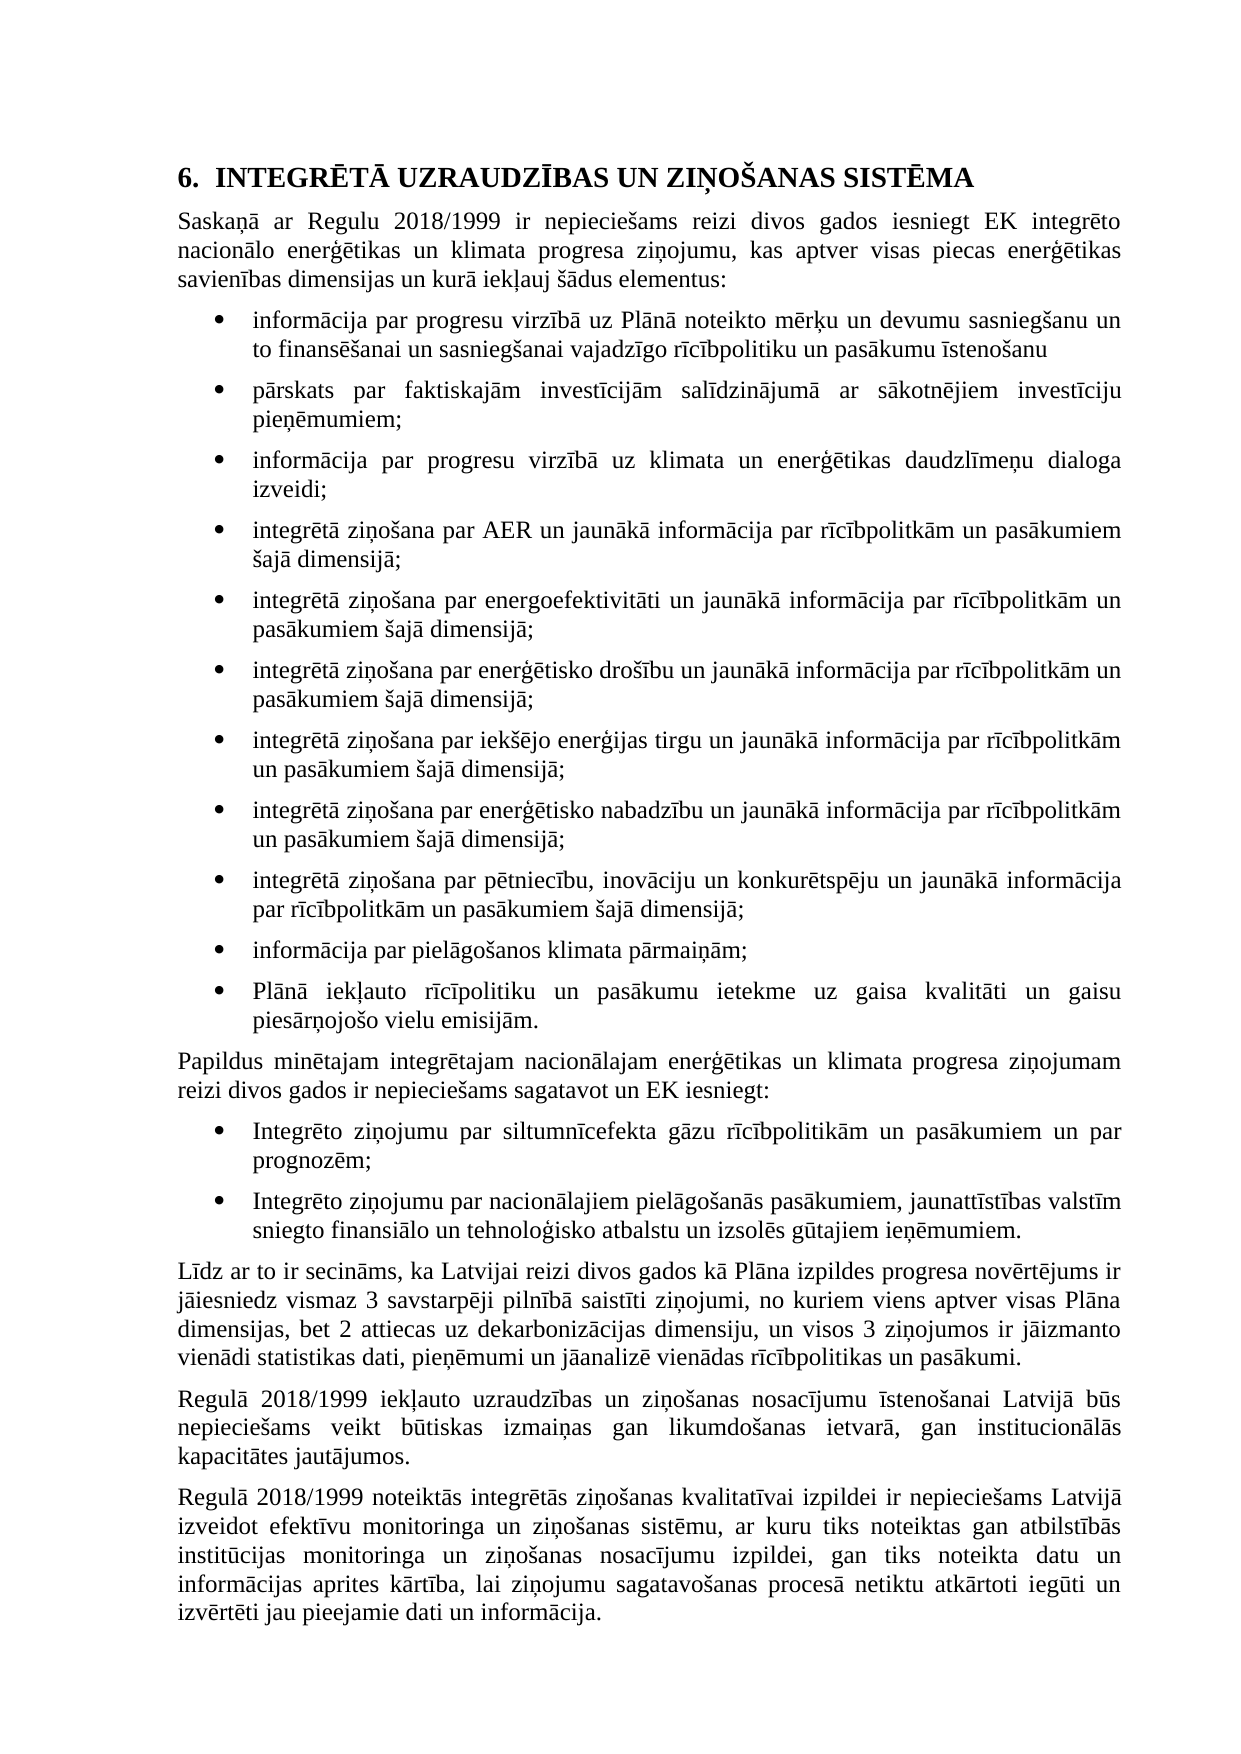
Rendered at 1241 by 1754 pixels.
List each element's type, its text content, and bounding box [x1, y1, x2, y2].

list Integrēto ziņojumu par nacionālajiem pielāgošanās pasākumiem, jaunattīstības valstīm sniegto finansiālo un tehnoloģisko atbalstu un izsolēs gūtajiem ieņēmumiem. [215, 1186, 1122, 1244]
list informācija par progresu virzībā uz klimata un enerģētikas daudzlīmeņu dialoga izveidi; [215, 445, 1122, 502]
list integrētā ziņošana par enerģētisko drošību un jaunākā informācija par rīcībpolitkām un pasākumiem šajā dimensijā; [215, 655, 1122, 712]
list informācija par pielāgošanos klimata pārmaiņām; [215, 935, 1122, 964]
text Papildus minētajam integrētajam nacionālajam enerģētikas un klimata progresa ziņojumam reizi divos gados ir nepieciešams sagatavot un EK iesniegt: [177, 1046, 1122, 1104]
list integrētā ziņošana par pētniecību, inovāciju un konkurētspēju un jaunākā informācija par rīcībpolitkām un pasākumiem šajā dimensijā; [215, 865, 1122, 922]
list informācija par progresu virzībā uz Plānā noteikto mērķu un devumu sasniegšanu un to finansēšanai un sasniegšanai vajadzīgo rīcībpolitiku un pasākumu īstenošanu [215, 305, 1122, 362]
list Integrēto ziņojumu par siltumnīcefekta gāzu rīcībpolitikām un pasākumiem un par prognozēm; [215, 1116, 1122, 1174]
list Plānā iekļauto rīcīpolitiku un pasākumu ietekme uz gaisa kvalitāti un gaisu piesārņojošo vielu emisijām. [215, 976, 1122, 1034]
text Regulā 2018/1999 iekļauto uzraudzības un ziņošanas nosacījumu īstenošanai Latvijā būs nepieciešams veikt būtiskas izmaiņas gan likumdošanas ietvarā, gan institucionālās kapacitātes jautājumos. [177, 1384, 1122, 1470]
text Saskaņā ar Regulu 2018/1999 ir nepieciešams reizi divos gados iesniegt EK integrēto nacionālo enerģētikas un klimata progresa ziņojumu, kas aptver visas piecas enerģētikas savienības dimensijas un kurā iekļauj šādus elementus: [177, 206, 1122, 292]
list integrētā ziņošana par AER un jaunākā informācija par rīcībpolitkām un pasākumiem šajā dimensijā; [215, 515, 1122, 572]
list integrētā ziņošana par energoefektivitāti un jaunākā informācija par rīcībpolitkām un pasākumiem šajā dimensijā; [215, 585, 1122, 642]
text Regulā 2018/1999 noteiktās integrētās ziņošanas kvalitatīvai izpildei ir nepieciešams Latvijā izveidot efektīvu monitoringa un ziņošanas sistēmu, ar kuru tiks noteiktas gan atbilstībās institūcijas monitoringa un ziņošanas nosacījumu izpildei, gan tiks noteikta datu un informācijas aprites kārtība, lai ziņojumu sagatavošanas procesā netiktu atkārtoti iegūti un izvērtēti jau pieejamie dati un informācija. [177, 1482, 1122, 1626]
list pārskats par faktiskajām investīcijām salīdzinājumā ar sākotnējiem investīciju pieņēmumiem; [215, 375, 1122, 432]
list integrētā ziņošana par iekšējo enerģijas tirgu un jaunākā informācija par rīcībpolitkām un pasākumiem šajā dimensijā; [215, 725, 1122, 782]
subtitle INTEGRĒTĀ UZRAUDZĪBAS UN ZIŅOŠANAS SISTĒMA [177, 160, 1122, 194]
list integrētā ziņošana par enerģētisko nabadzību un jaunākā informācija par rīcībpolitkām un pasākumiem šajā dimensijā; [215, 795, 1122, 852]
text Līdz ar to ir secināms, ka Latvijai reizi divos gados kā Plāna izpildes progresa novērtējums ir jāiesniedz vismaz 3 savstarpēji pilnībā saistīti ziņojumi, no kuriem viens aptver visas Plāna dimensijas, bet 2 attiecas uz dekarbonizācijas dimensiju, un visos 3 ziņojumos ir jāizmanto vienādi statistikas dati, pieņēmumi un jāanalizē vienādas rīcībpolitikas un pasākumi. [177, 1256, 1122, 1371]
